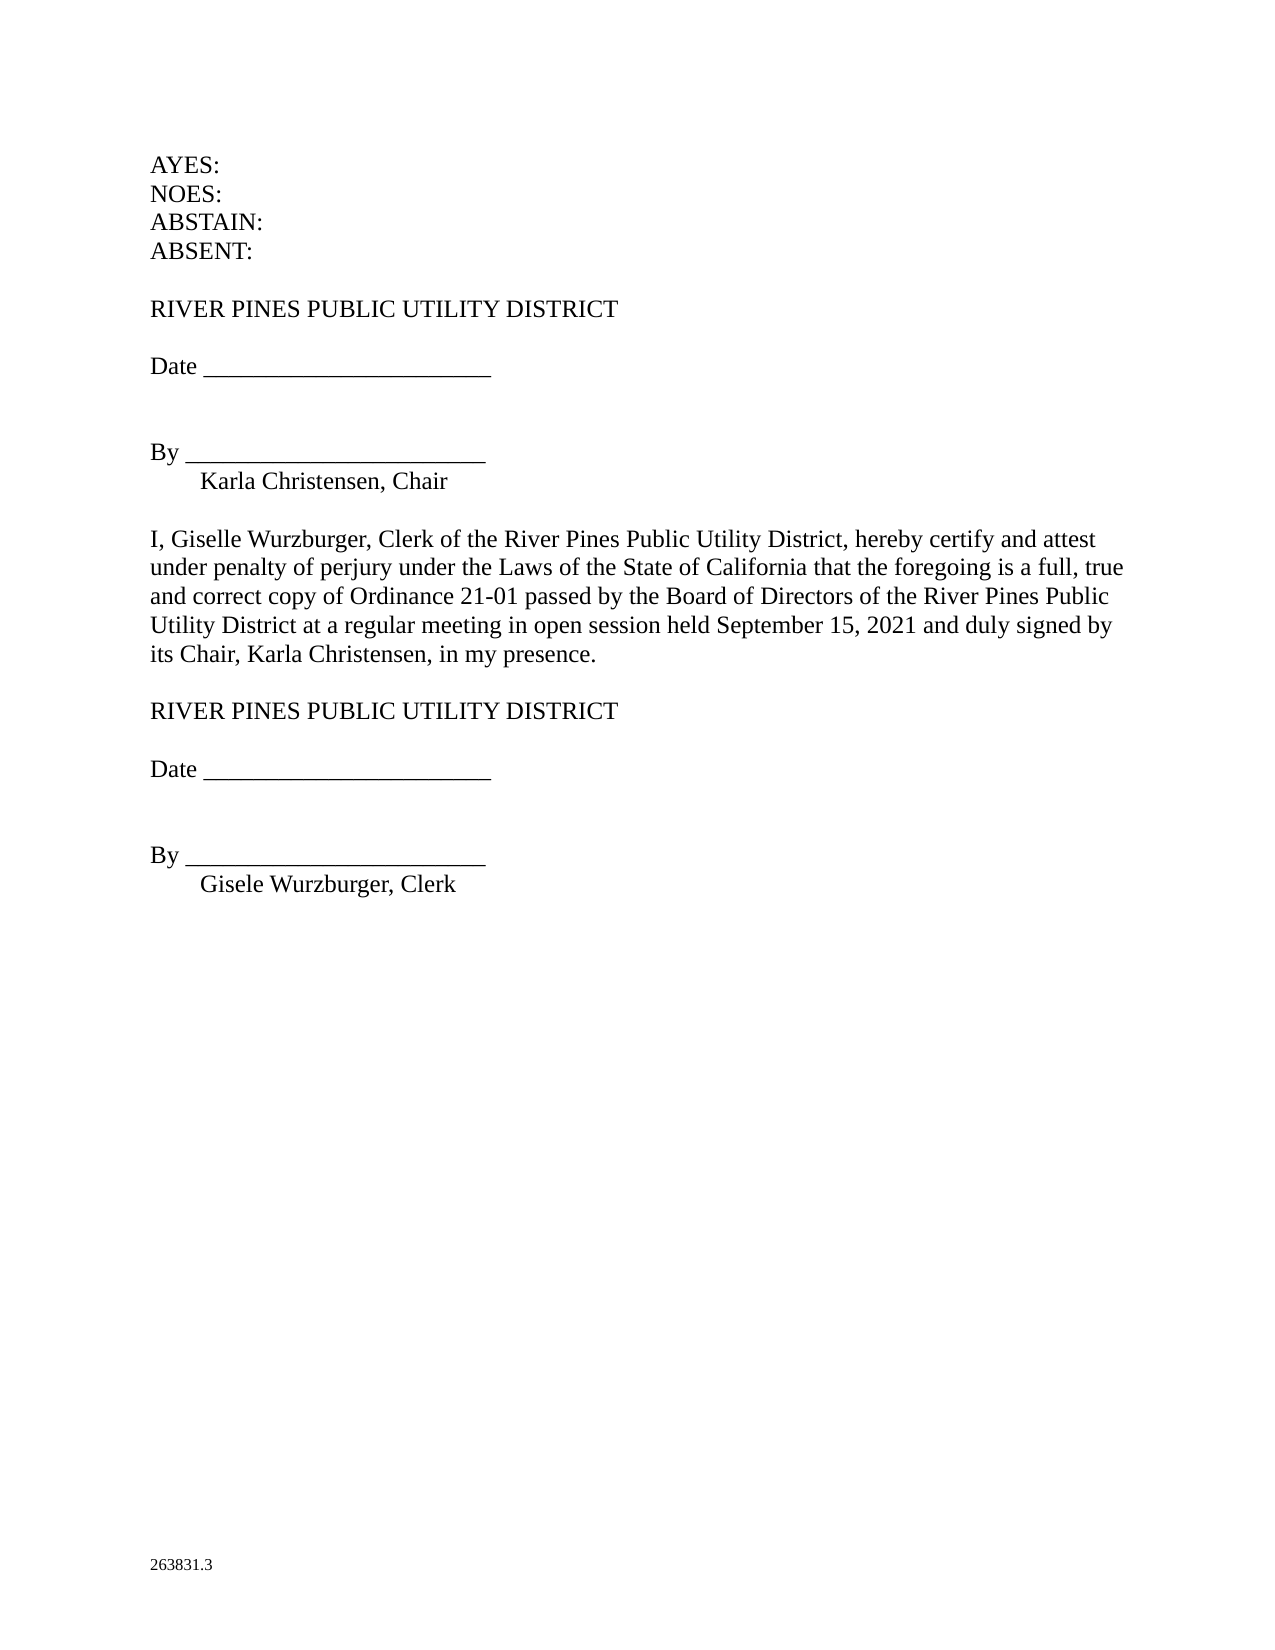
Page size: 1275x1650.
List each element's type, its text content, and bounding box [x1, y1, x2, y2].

text AYES: [150, 150, 1125, 179]
text Date _______________________ [150, 351, 1125, 380]
text I, Giselle Wurzburger, Clerk of the River Pines Public Utility District, hereby certify and attest under penalty of perjury under the Laws of the State of California that the foregoing is a full, true and correct copy of Ordinance 21-01 passed by the Board of Directors of the River Pines Public Utility District at a regular meeting in open session held September 15, 2021 and duly signed by its Chair, Karla Christensen, in my presence. [150, 524, 1125, 667]
text By ________________________ [150, 437, 1125, 466]
text RIVER PINES PUBLIC UTILITY DISTRICT [150, 294, 1125, 322]
text ABSTAIN: [150, 207, 1125, 236]
text ABSENT: [150, 236, 1125, 265]
text Karla Christensen, Chair [150, 466, 1125, 495]
text Gisele Wurzburger, Clerk [150, 869, 1125, 897]
text Date _______________________ [150, 754, 1125, 782]
text RIVER PINES PUBLIC UTILITY DISTRICT [150, 696, 1125, 725]
text NOES: [150, 179, 1125, 207]
text By ________________________ [150, 840, 1125, 869]
